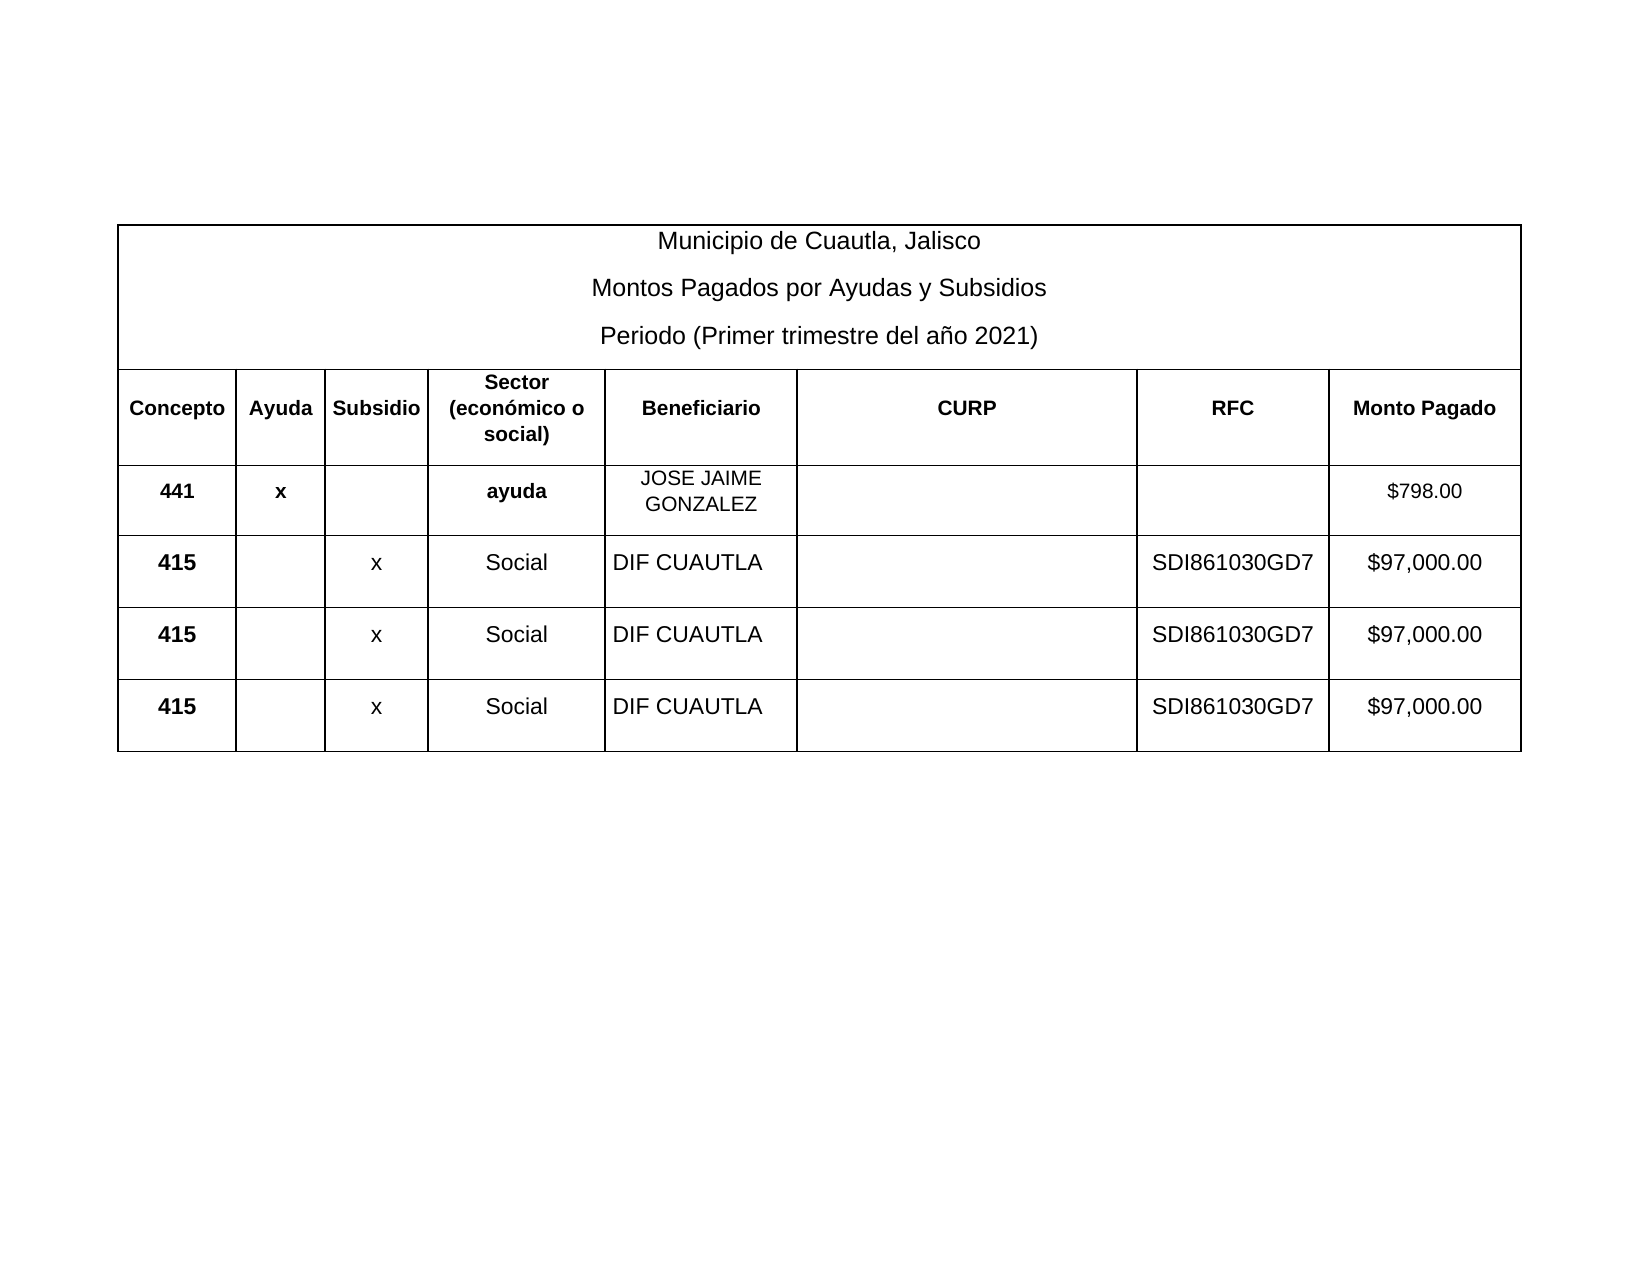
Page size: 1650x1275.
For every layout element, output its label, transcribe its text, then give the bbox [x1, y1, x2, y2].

table_cell SDI861030GD7 [1138, 680, 1328, 751]
table_cell 415 [119, 536, 235, 607]
table_header Municipio de Cuautla, Jalisco Montos Pagados por Ayudas y Subsidios Periodo (Primer trimestre del año 2021) [119, 226, 1520, 368]
table_cell 415 [119, 608, 235, 679]
table_cell SDI861030GD7 [1138, 608, 1328, 679]
table_cell SDI861030GD7 [1138, 536, 1328, 607]
table_cell Beneficiario [606, 370, 796, 464]
table_cell Concepto [119, 370, 235, 464]
table_cell $97,000.00 [1330, 608, 1520, 679]
table_cell $97,000.00 [1330, 536, 1520, 607]
table_cell JOSE JAIME GONZALEZ [606, 466, 796, 534]
table_cell [798, 466, 1136, 534]
table_cell [1138, 466, 1328, 534]
table_cell [237, 608, 324, 679]
table_cell CURP [798, 370, 1136, 464]
table_cell Subsidio [326, 370, 427, 464]
table_cell 415 [119, 680, 235, 751]
table_cell [798, 536, 1136, 607]
table_cell 441 [119, 466, 235, 534]
table_cell x [326, 536, 427, 607]
table_cell [798, 608, 1136, 679]
table_cell DIF CUAUTLA [606, 680, 796, 751]
table_cell DIF CUAUTLA [606, 608, 796, 679]
table_cell Ayuda [237, 370, 324, 464]
table_cell Monto Pagado [1330, 370, 1520, 464]
table_cell x [326, 608, 427, 679]
table_cell $798.00 [1330, 466, 1520, 534]
table_cell ayuda [429, 466, 604, 534]
table_cell Social [429, 680, 604, 751]
table_cell RFC [1138, 370, 1328, 464]
table_cell [237, 536, 324, 607]
table_cell DIF CUAUTLA [606, 536, 796, 607]
table_cell $97,000.00 [1330, 680, 1520, 751]
table_cell x [326, 680, 427, 751]
table_cell [798, 680, 1136, 751]
table_cell x [237, 466, 324, 534]
table_cell [237, 680, 324, 751]
table_cell Social [429, 536, 604, 607]
table_cell Social [429, 608, 604, 679]
table_cell [326, 466, 427, 534]
table_cell Sector (económico o social) [429, 370, 604, 464]
